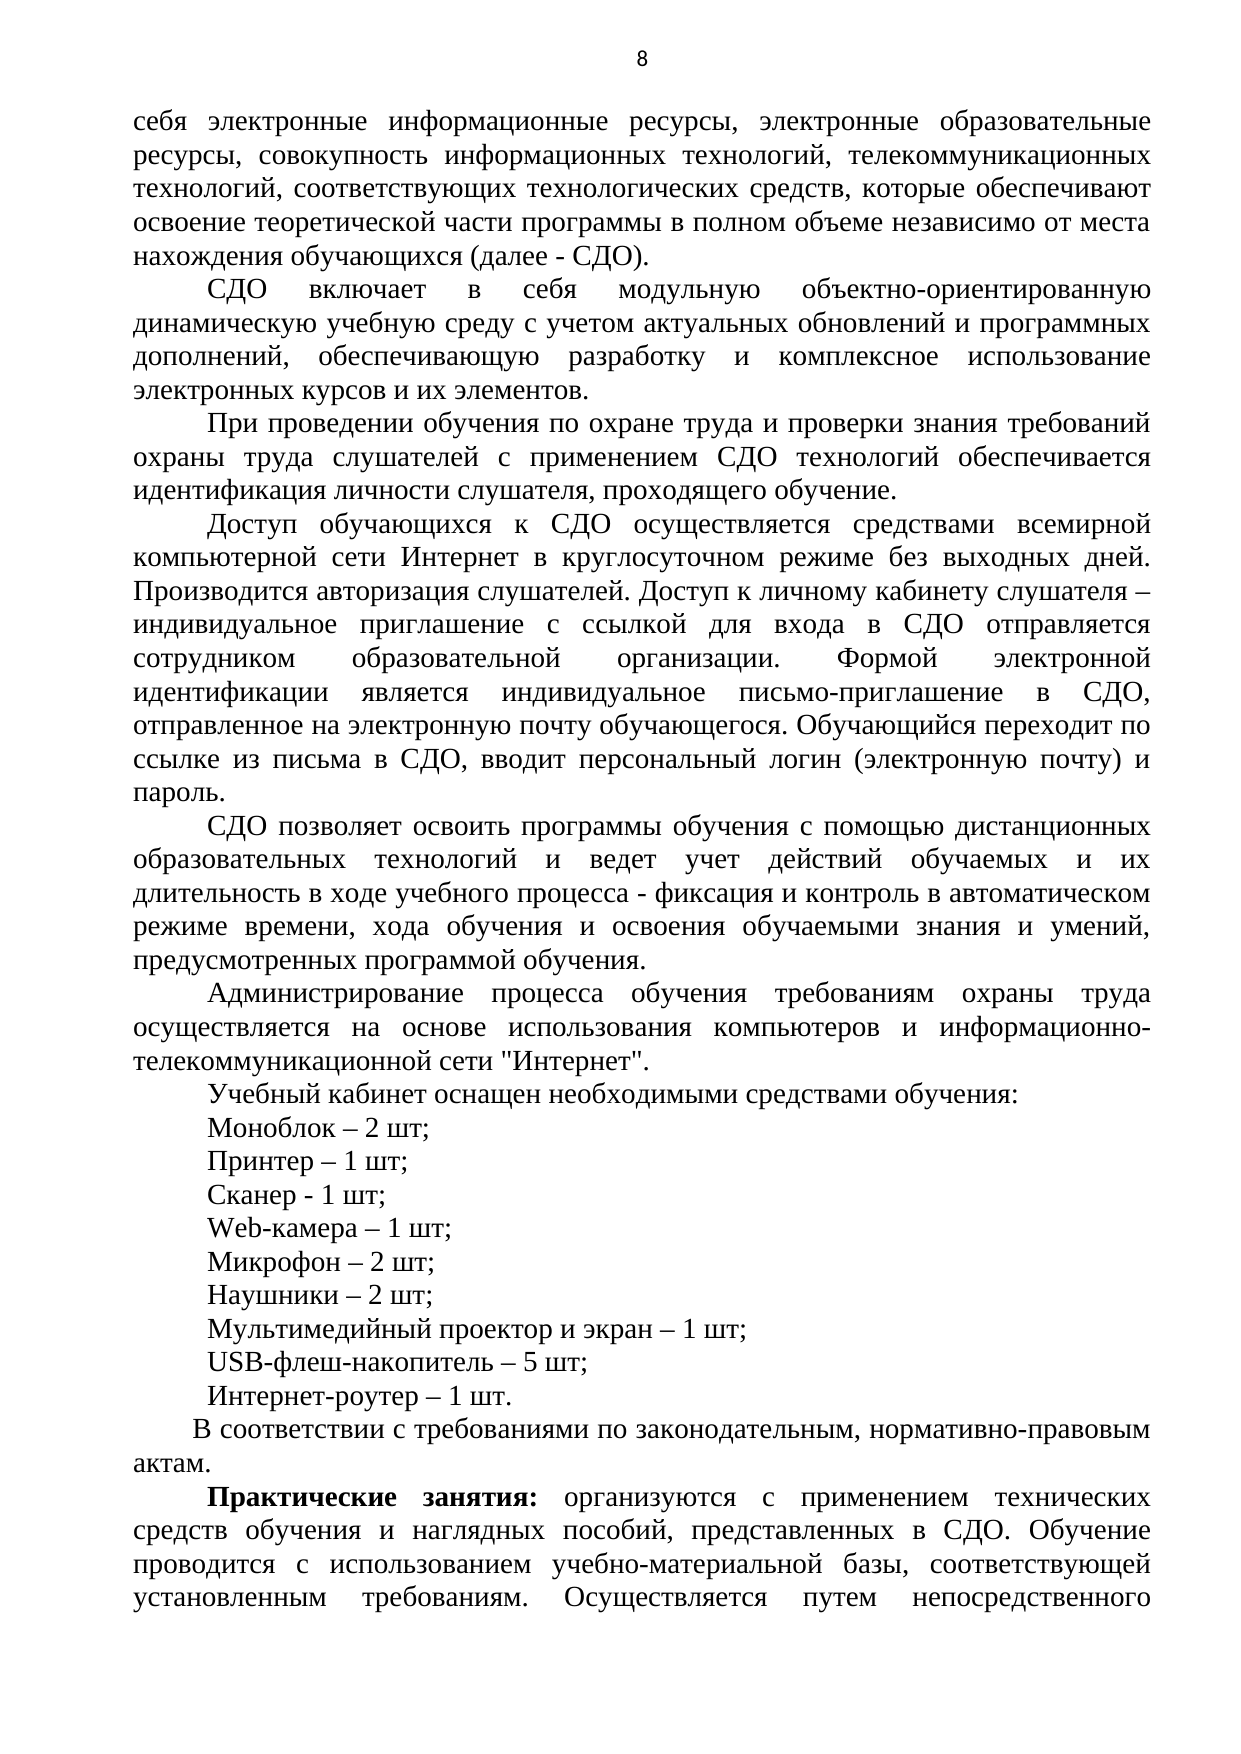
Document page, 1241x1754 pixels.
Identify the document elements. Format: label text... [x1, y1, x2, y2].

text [133, 103, 1152, 271]
text Принтер – 1 шт; [133, 1143, 1152, 1177]
text В соответствии с требованиями по законодательным, нормативно-правовым актам. [133, 1412, 1152, 1479]
text Мультимедийный проектор и экран – 1 шт; [133, 1311, 1152, 1344]
text СДО позволяет освоить программы обучения с помощью дистанционных образовательных технологий и ведет учет действий обучаемых и их длительность в ходе учебного процесса - фиксация и контроль в автоматическом режиме времени, хода обучения и освоения обучаемыми знания и умений, предусмотренных программой обучения. [133, 808, 1152, 976]
text Web-камера – 1 шт; [133, 1210, 1152, 1244]
text Интернет-роутер – 1 шт. [133, 1378, 1152, 1412]
text Наушники – 2 шт; [133, 1277, 1152, 1311]
text Доступ обучающихся к СДО осуществляется средствами всемирной компьютерной сети Интернет в круглосуточном режиме без выходных дней. Производится авторизация слушателей. Доступ к личному кабинету слушателя – индивидуальное приглашение с ссылкой для входа в СДО отправляется сотрудником образовательной организации. Формой электронной идентификации является индивидуальное письмо-приглашение в СДО, отправленное на электронную почту обучающегося. Обучающийся переходит по ссылке из письма в СДО, вводит персональный логин (электронную почту) и пароль. [133, 506, 1152, 808]
text При проведении обучения по охране труда и проверки знания требований охраны труда слушателей с применением СДО технологий обеспечивается идентификация личности слушателя, проходящего обучение. [133, 405, 1152, 506]
text USB-флеш-накопитель – 5 шт; [133, 1344, 1152, 1378]
text Моноблок – 2 шт; [133, 1110, 1152, 1143]
text Микрофон – 2 шт; [133, 1244, 1152, 1277]
text Учебный кабинет оснащен необходимыми средствами обучения: [133, 1076, 1152, 1110]
text Администрирование процесса обучения требованиям охраны труда осуществляется на основе использования компьютеров и информационно-телекоммуникационной сети "Интернет". [133, 976, 1152, 1076]
text СДО включает в себя модульную объектно-ориентированную динамическую учебную среду с учетом актуальных обновлений и программных дополнений, обеспечивающую разработку и комплексное использование электронных курсов и их элементов. [133, 271, 1152, 405]
text Сканер - 1 шт; [133, 1177, 1152, 1210]
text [133, 1479, 1152, 1613]
